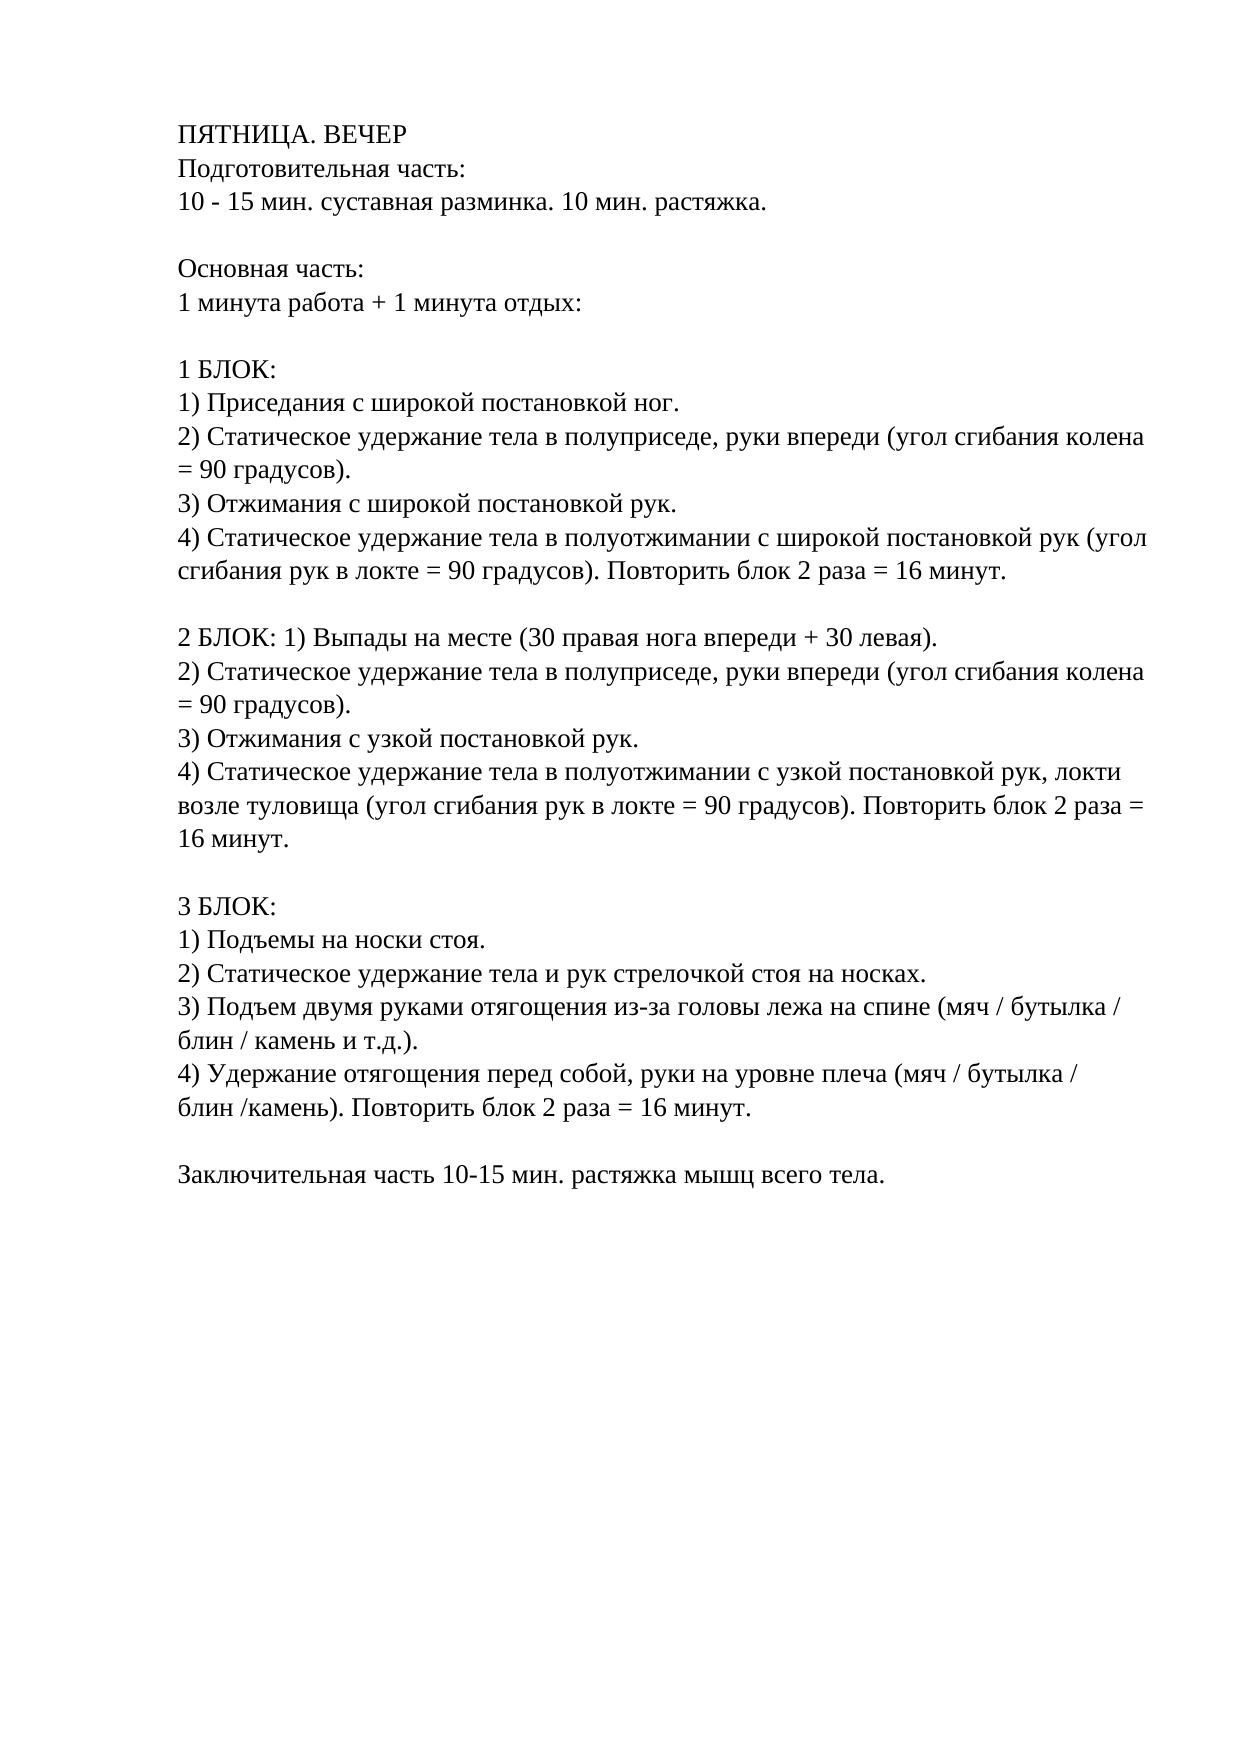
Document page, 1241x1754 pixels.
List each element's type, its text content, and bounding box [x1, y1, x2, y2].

text ПЯТНИЦА. ВЕЧЕР Подготовительная часть: 10 - 15 мин. суставная разминка. 10 мин. растяжка. Основная часть: 1 минута работа + 1 минута отдых: 1 БЛОК: 1) Приседания с широкой постановкой ног. 2) Статическое удержание тела в полуприседе, руки впереди (угол сгибания колена = 90 градусов). 3) Отжимания с широкой постановкой рук. 4) Статическое удержание тела в полуотжимании с широкой постановкой рук (угол сгибания рук в локте = 90 градусов). Повторить блок 2 раза = 16 минут. 2 БЛОК: 1) Выпады на месте (30 правая нога впереди + 30 левая). 2) Статическое удержание тела в полуприседе, руки впереди (угол сгибания колена = 90 градусов). 3) Отжимания с узкой постановкой рук. 4) Статическое удержание тела в полуотжимании с узкой постановкой рук, локти возле туловища (угол сгибания рук в локте = 90 градусов). Повторить блок 2 раза = 16 минут. 3 БЛОК: 1) Подъемы на носки стоя. 2) Статическое удержание тела и рук стрелочкой стоя на носках. 3) Подъем двумя руками отягощения из-за головы лежа на спине (мяч / бутылка / блин / камень и т.д.). 4) Удержание отягощения перед собой, руки на уровне плеча (мяч / бутылка / блин /камень). Повторить блок 2 раза = 16 минут. Заключительная часть 10-15 мин. растяжка мышц всего тела. [177, 118, 1152, 1189]
